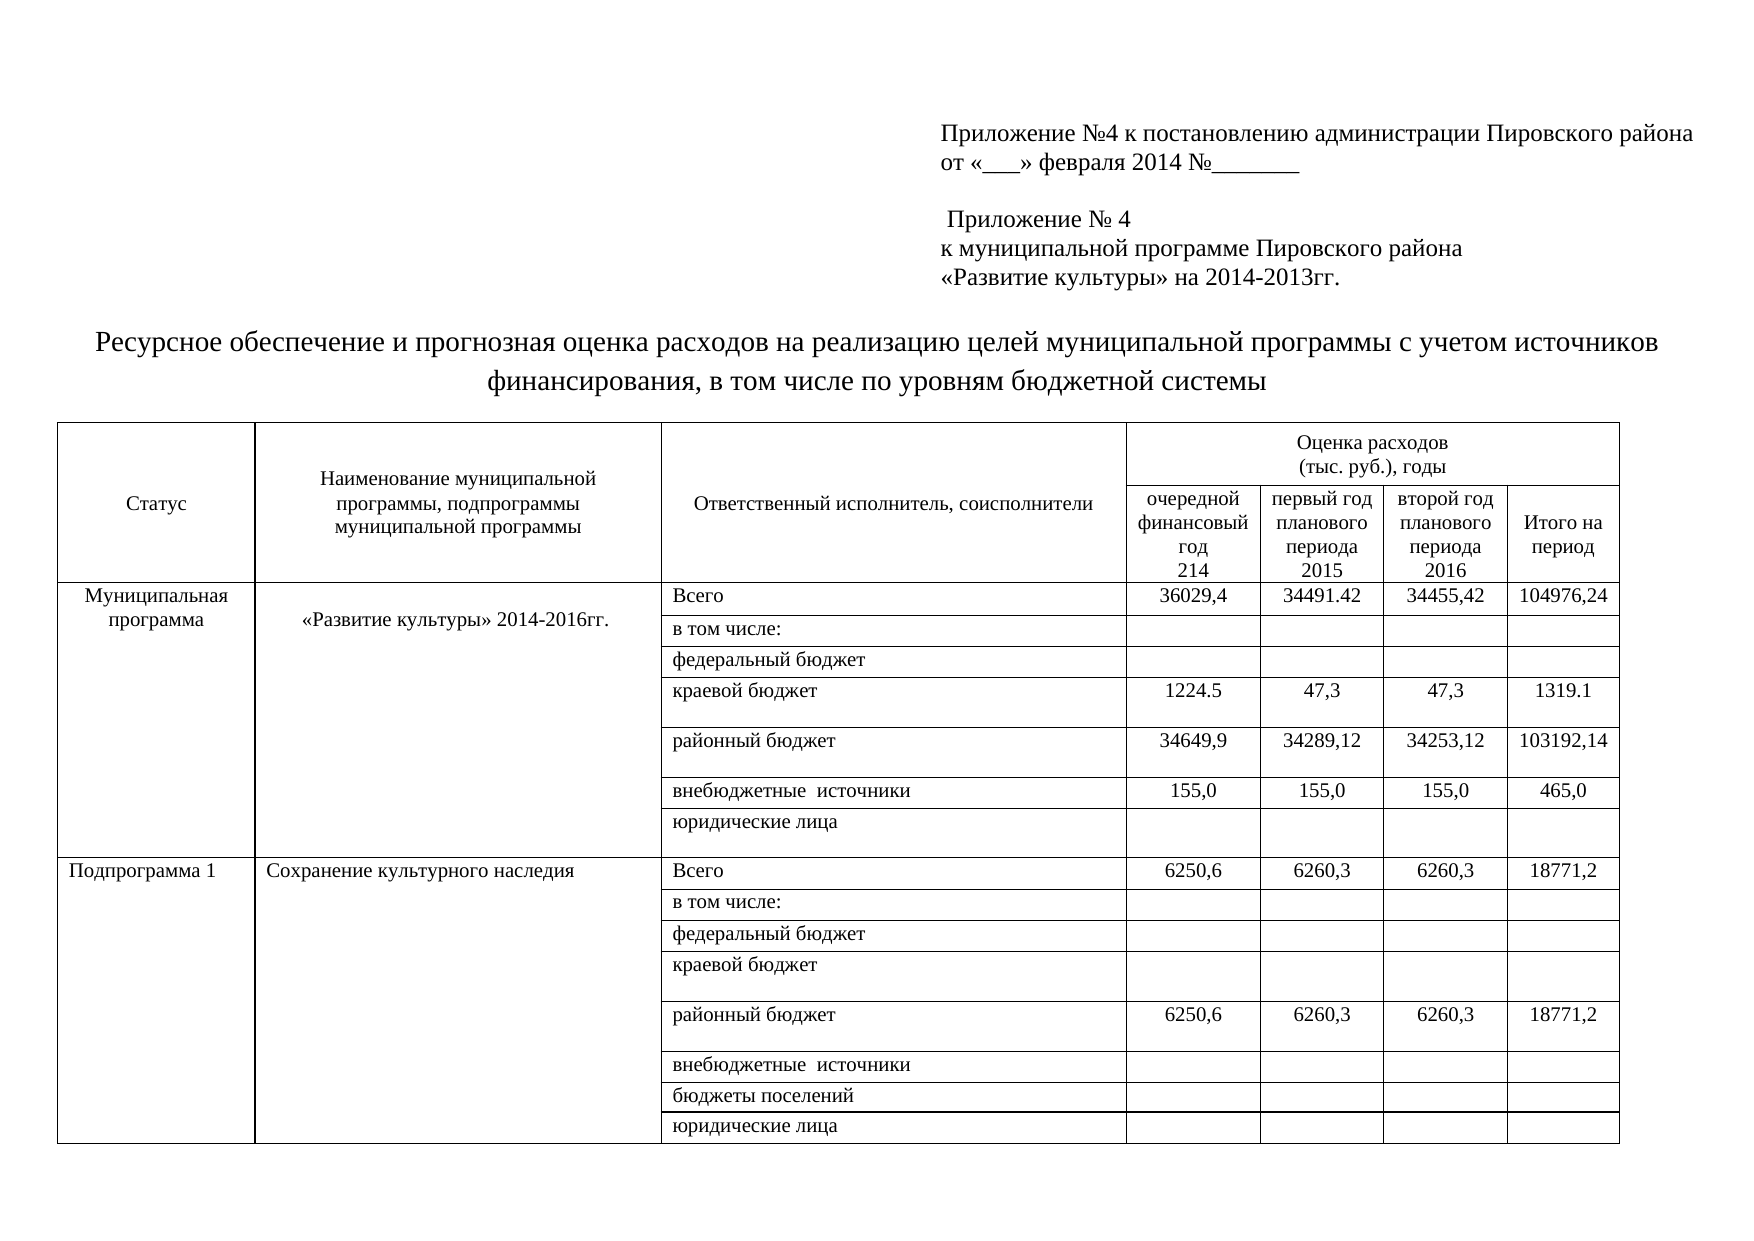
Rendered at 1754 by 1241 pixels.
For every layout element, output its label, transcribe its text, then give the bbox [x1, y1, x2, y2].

table_cell 34253,12 [1384, 728, 1507, 777]
table_cell юридические лица [662, 1113, 1126, 1143]
text Ресурсное обеспечение и прогнозная оценка расходов на реализацию целей муниципальной программы с учетом источников финансирования, в том числе по уровням бюджетной системы [59, 324, 1695, 396]
table_cell [1127, 952, 1260, 1001]
table_cell 47,3 [1384, 678, 1507, 727]
table_header Оценка расходов (тыс. руб.), годы [1127, 423, 1619, 484]
table_cell юридические лица [662, 809, 1126, 857]
table_cell 465,0 [1508, 778, 1619, 808]
table_cell [1261, 647, 1383, 677]
table_cell [1261, 616, 1383, 646]
table_cell [1508, 616, 1619, 646]
table_cell 155,0 [1127, 778, 1260, 808]
table_cell Всего [662, 858, 1126, 888]
table_cell [1127, 616, 1260, 646]
table_cell [1127, 809, 1260, 857]
table_cell [1384, 1052, 1507, 1082]
table_cell 6250,6 [1127, 1002, 1260, 1051]
table_cell 6260,3 [1261, 1002, 1383, 1051]
table_cell краевой бюджет [662, 952, 1126, 1001]
table_cell [1127, 890, 1260, 920]
table_cell первый год планового периода 2015 [1261, 486, 1383, 582]
table_cell в том числе: [662, 890, 1126, 920]
table_cell федеральный бюджет [662, 647, 1126, 677]
text «Развитие культуры» на 2014-2013гг. [940, 262, 1695, 291]
table_cell 34289,12 [1261, 728, 1383, 777]
table_cell 6260,3 [1384, 1002, 1507, 1051]
table_cell [1261, 1052, 1383, 1082]
table_cell [1508, 1083, 1619, 1111]
table_cell [1508, 647, 1619, 677]
table_cell 47,3 [1261, 678, 1383, 727]
table_cell 1224.5 [1127, 678, 1260, 727]
table_cell 18771,2 [1508, 858, 1619, 888]
table_cell [1508, 921, 1619, 951]
table_cell [1261, 1113, 1383, 1143]
table_cell [1508, 1113, 1619, 1143]
table_cell [1127, 647, 1260, 677]
table_cell [1384, 1113, 1507, 1143]
table_cell [1261, 1083, 1383, 1111]
table_cell [1127, 921, 1260, 951]
table_cell [1384, 616, 1507, 646]
table_cell 155,0 [1261, 778, 1383, 808]
table_cell [1127, 1113, 1260, 1143]
table_cell бюджеты поселений [662, 1083, 1126, 1111]
table_cell Сохранение культурного наследия [256, 858, 661, 1143]
table_cell «Развитие культуры» 2014-2016гг. [256, 583, 661, 857]
table_cell [1261, 952, 1383, 1001]
table_cell федеральный бюджет [662, 921, 1126, 951]
table_cell [1384, 647, 1507, 677]
table_cell Муниципальная программа [58, 583, 254, 857]
table_cell [1127, 1083, 1260, 1111]
table_cell [1508, 1052, 1619, 1082]
table_cell Подпрограмма 1 [58, 858, 254, 1143]
text Приложение №4 к постановлению администрации Пировского района от «___» февраля 2014 №_______ [940, 118, 1695, 176]
table_cell [1261, 809, 1383, 857]
table_cell [1261, 921, 1383, 951]
table_header Ответственный исполнитель, соисполнители [662, 423, 1126, 582]
table_cell 6260,3 [1261, 858, 1383, 888]
table_cell очередной финансовый год 214 [1127, 486, 1260, 582]
table_cell 6250,6 [1127, 858, 1260, 888]
table_cell [1384, 952, 1507, 1001]
table_cell 34455,42 [1384, 583, 1507, 615]
table_cell 104976,24 [1508, 583, 1619, 615]
table_cell 1319.1 [1508, 678, 1619, 727]
table_cell Всего [662, 583, 1126, 615]
table_cell 155,0 [1384, 778, 1507, 808]
table_cell [1384, 890, 1507, 920]
table_cell Итого на период [1508, 486, 1619, 582]
table_cell [1384, 809, 1507, 857]
table_cell районный бюджет [662, 1002, 1126, 1051]
table_cell 34649,9 [1127, 728, 1260, 777]
table_cell 103192,14 [1508, 728, 1619, 777]
table_cell 34491.42 [1261, 583, 1383, 615]
text к муниципальной программе Пировского района [940, 233, 1695, 262]
table_cell в том числе: [662, 616, 1126, 646]
table_cell [1384, 1083, 1507, 1111]
table_cell [1384, 921, 1507, 951]
table_cell [1508, 890, 1619, 920]
table_cell [1508, 952, 1619, 1001]
table_cell внебюджетные источники [662, 1052, 1126, 1082]
table_cell [1127, 1052, 1260, 1082]
table_cell районный бюджет [662, 728, 1126, 777]
table_cell [1508, 809, 1619, 857]
table_cell 18771,2 [1508, 1002, 1619, 1051]
table_cell 36029,4 [1127, 583, 1260, 615]
table_cell [1261, 890, 1383, 920]
table_cell второй год планового периода 2016 [1384, 486, 1507, 582]
table_cell внебюджетные источники [662, 778, 1126, 808]
table_cell краевой бюджет [662, 678, 1126, 727]
table_cell 6260,3 [1384, 858, 1507, 888]
table_header Наименование муниципальной программы, подпрограммы муниципальной программы [256, 423, 661, 582]
table_header Статус [58, 423, 254, 582]
text Приложение № 4 [940, 204, 1695, 233]
